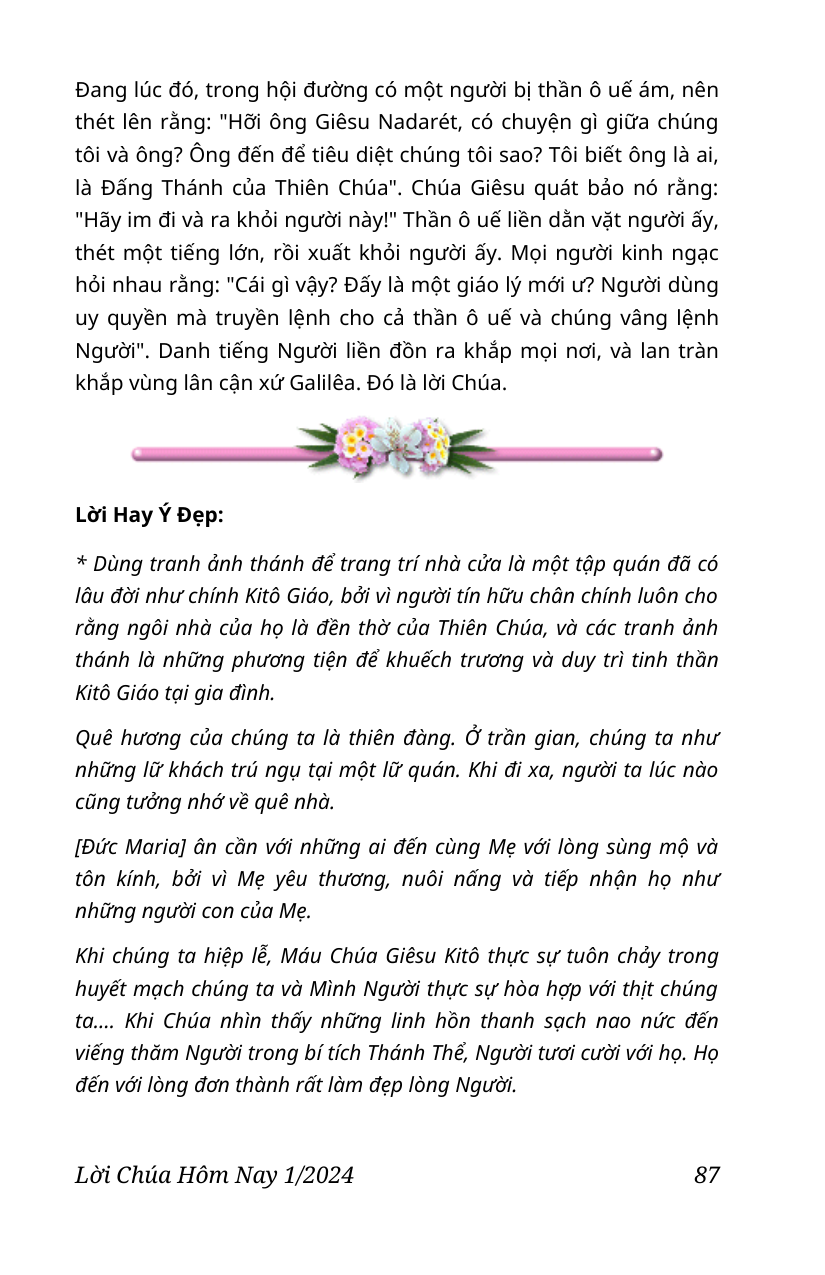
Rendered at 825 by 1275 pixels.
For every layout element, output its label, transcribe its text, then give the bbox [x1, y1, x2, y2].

text Đang lúc đó, trong hội đường có một người bị thần ô uế ám, nên thét lên rằng: "Hỡi ông Giêsu Nadarét, có chuyện gì giữa chúng tôi và ông? Ông đến để tiêu diệt chúng tôi sao? Tôi biết ông là ai, là Đấng Thánh của Thiên Chúa". Chúa Giêsu quát bảo nó rằng: "Hãy im đi và ra khỏi người này!" Thần ô uế liền dằn vặt người ấy, thét một tiếng lớn, rồi xuất khỏi người ấy. Mọi người kinh ngạc hỏi nhau rằng: "Cái gì vậy? Đấy là một giáo lý mới ư? Người dùng uy quyền mà truyền lệnh cho cả thần ô uế và chúng vâng lệnh Người". Danh tiếng Người liền đồn ra khắp mọi nơi, và lan tràn khắp vùng lân cận xứ Galilêa. Đó là lời Chúa. [75, 75, 720, 397]
text [Đức Maria] ân cần với những ai đến cùng Mẹ với lòng sùng mộ và tôn kính, bởi vì Mẹ yêu thương, nuôi nấng và tiếp nhận họ như những người con của Mẹ. [75, 828, 720, 925]
text Khi chúng ta hiệp lễ, Máu Chúa Giêsu Kitô thực sự tuôn chảy trong huyết mạch chúng ta và Mình Người thực sự hòa hợp với thịt chúng ta…. Khi Chúa nhìn thấy những linh hồn thanh sạch nao nức đến viếng thăm Người trong bí tích Thánh Thể, Người tươi cười với họ. Họ đến với lòng đơn thành rất làm đẹp lòng Người. [75, 937, 720, 1099]
text Quê hương của chúng ta là thiên đàng. Ở trần gian, chúng ta như những lữ khách trú ngụ tại một lữ quán. Khi đi xa, người ta lúc nào cũng tưởng nhớ về quê nhà. [75, 719, 720, 816]
text Lời Hay Ý Đẹp: [75, 500, 720, 528]
picture [128, 413, 667, 483]
text * Dùng tranh ảnh thánh để trang trí nhà cửa là một tập quán đã có lâu đời như chính Kitô Giáo, bởi vì người tín hữu chân chính luôn cho rằng ngôi nhà của họ là đền thờ của Thiên Chúa, và các tranh ảnh thánh là những phương tiện để khuếch trương và duy trì tinh thần Kitô Giáo tại gia đình. [75, 545, 720, 706]
